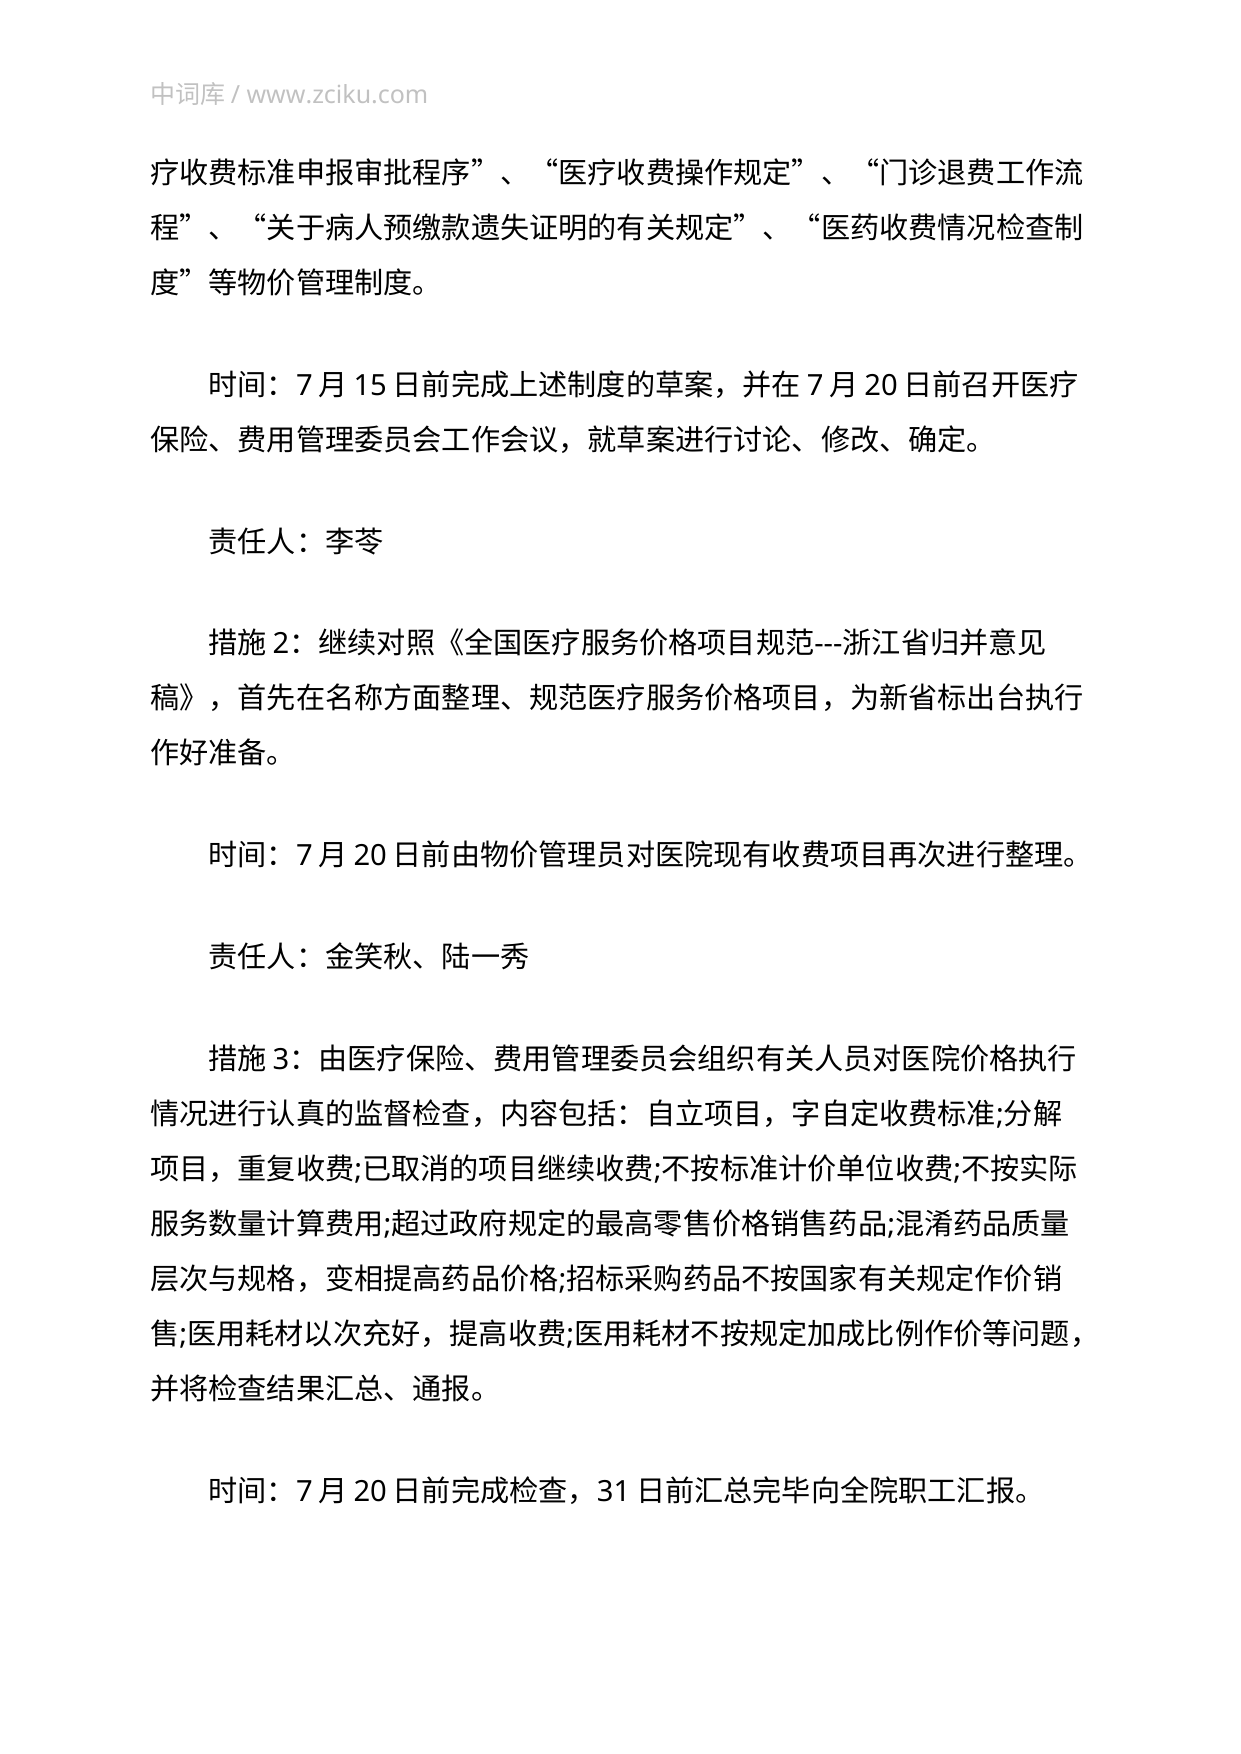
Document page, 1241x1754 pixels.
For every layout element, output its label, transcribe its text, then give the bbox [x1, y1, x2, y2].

text 时间：7月20日前由物价管理员对医院现有收费项目再次进行整理。 [150, 832, 1090, 874]
text 时间：7月15日前完成上述制度的草案，并在7月20日前召开医疗保险、费用管理委员会工作会议，就草案进行讨论、修改、确定。 [150, 362, 1090, 459]
text 措施3：由医疗保险、费用管理委员会组织有关人员对医院价格执行情况进行认真的监督检查，内容包括：自立项目，字自定收费标准;分解项目，重复收费;已取消的项目继续收费;不按标准计价单位收费;不按实际服务数量计算费用;超过政府规定的最高零售价格销售药品;混淆药品质量层次与规格，变相提高药品价格;招标采购药品不按国家有关规定作价销售;医用耗材以次充好，提高收费;医用耗材不按规定加成比例作价等问题，并将检查结果汇总、通报。 [150, 1036, 1090, 1408]
text 责任人：金笑秋、陆一秀 [150, 934, 1090, 976]
text 责任人：李苓 [150, 518, 1090, 561]
text 时间：7月20日前完成检查，31日前汇总完毕向全院职工汇报。 [150, 1467, 1090, 1510]
text 措施2：继续对照《全国医疗服务价格项目规范---浙江省归并意见稿》，首先在名称方面整理、规范医疗服务价格项目，为新省标出台执行作好准备。 [150, 620, 1090, 772]
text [150, 150, 1090, 302]
